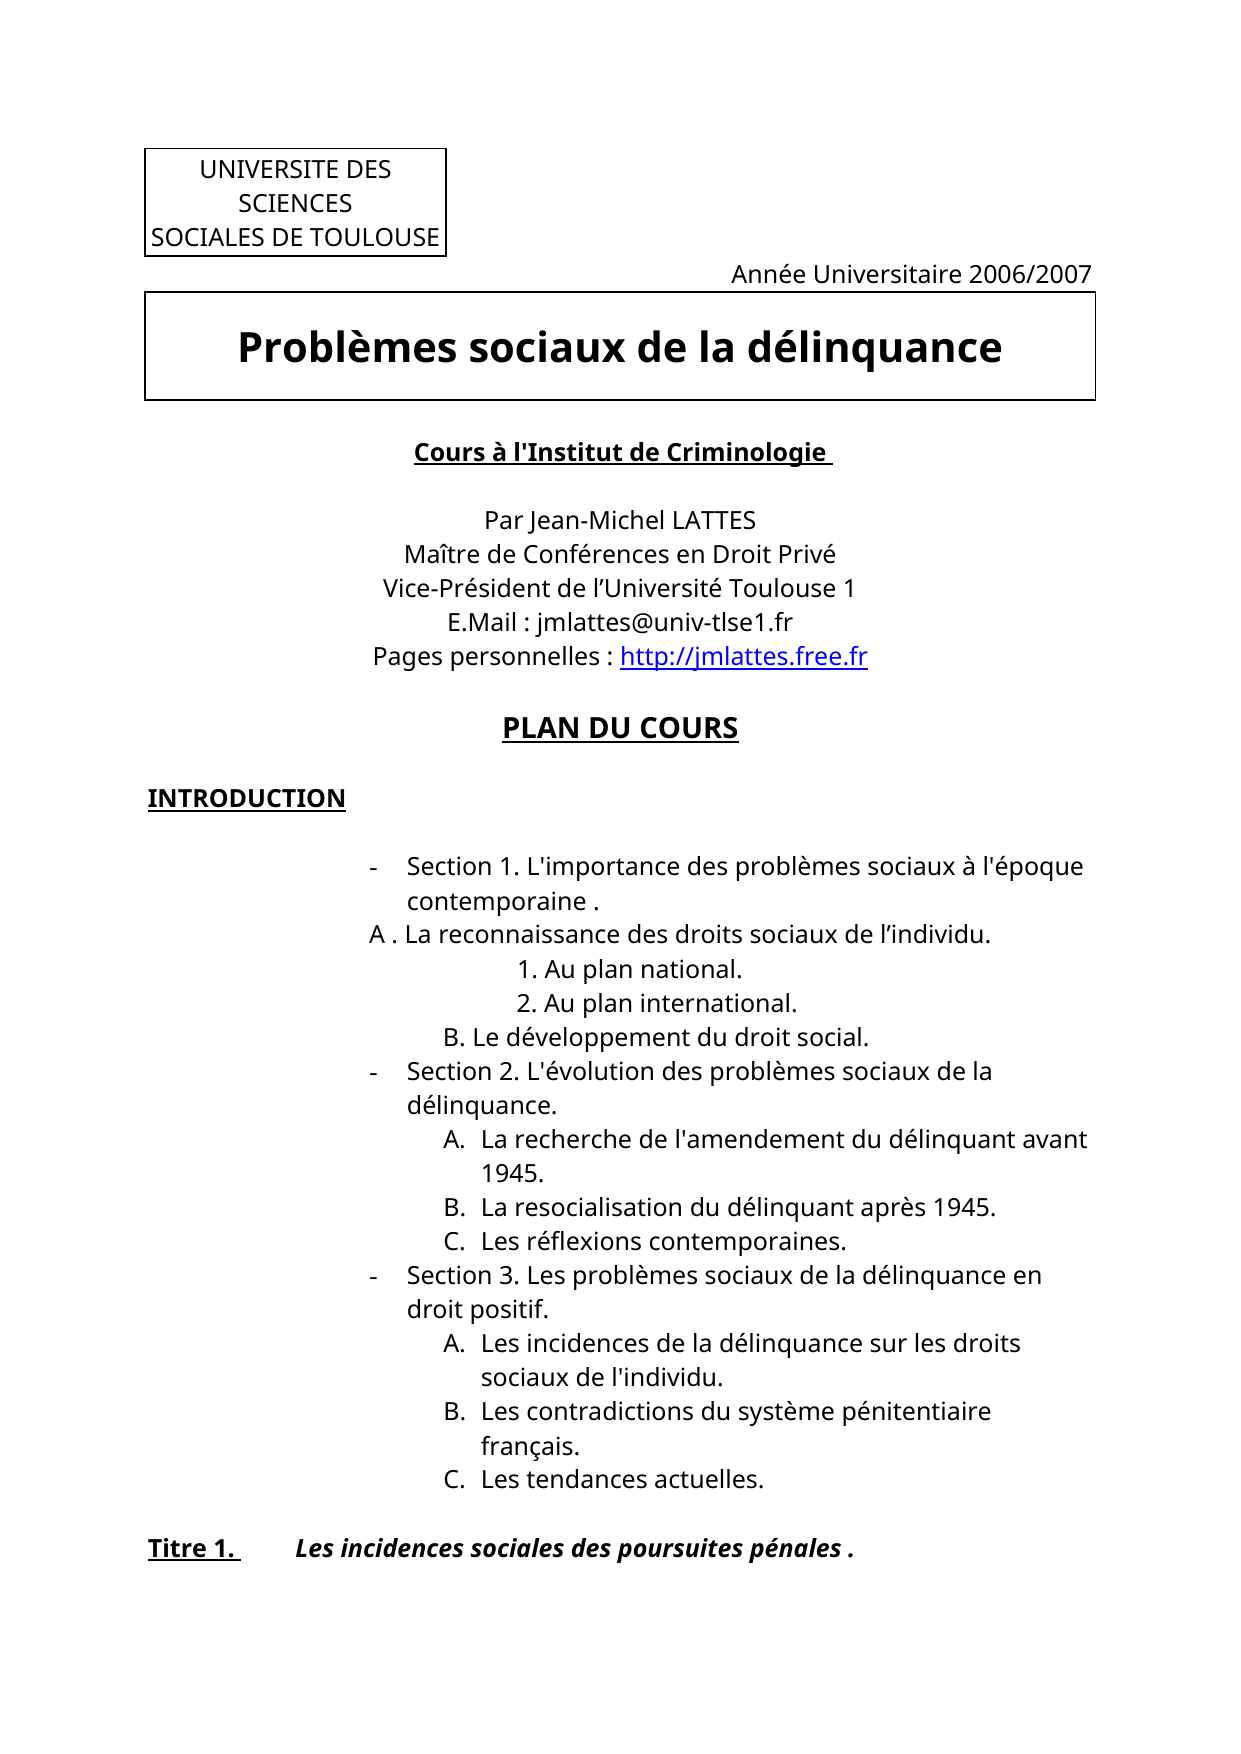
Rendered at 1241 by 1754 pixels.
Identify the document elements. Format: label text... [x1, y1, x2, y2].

text A . La reconnaissance des droits sociaux de l’individu. [221, 917, 1093, 951]
text E.Mail : jmlattes@univ-tlse1.fr [148, 605, 1093, 639]
list Section 3. Les problèmes sociaux de la délinquance en droit positif. [369, 1258, 1093, 1326]
text Problèmes sociaux de la délinquance [148, 317, 1093, 374]
list Les réflexions contemporaines. [443, 1224, 1093, 1258]
text PLAN DU COURS [148, 707, 1093, 747]
text B. Le développement du droit social. [369, 1019, 1093, 1053]
list La resocialisation du délinquant après 1945. [443, 1190, 1093, 1224]
list Les contradictions du système pénitentiaire français. [443, 1394, 1093, 1462]
list Section 2. L'évolution des problèmes sociaux de la délinquance. [369, 1053, 1093, 1122]
text Année Universitaire 2006/2007 [148, 257, 1093, 291]
list La recherche de l'amendement du délinquant avant 1945. [443, 1122, 1093, 1190]
text Vice-Président de l’Université Toulouse 1 [148, 571, 1093, 605]
text Maître de Conférences en Droit Privé [148, 537, 1093, 571]
text Par Jean-Michel LATTES [148, 503, 1093, 537]
text 2. Au plan international. [369, 985, 1093, 1019]
text Cours à l'Institut de Criminologie [148, 435, 1093, 469]
text Titre 1. Les incidences sociales des poursuites pénales . [148, 1530, 1093, 1564]
list Section 1. L'importance des problèmes sociaux à l'époque contemporaine . [369, 849, 1093, 917]
list Les incidences de la délinquance sur les droits sociaux de l'individu. [443, 1326, 1093, 1394]
text UNIVERSITE DES SCIENCES [146, 149, 445, 216]
text SOCIALES DE TOULOUSE [146, 216, 445, 255]
text 1. Au plan national. [480, 951, 1093, 985]
list Les tendances actuelles. [443, 1462, 1093, 1496]
text INTRODUCTION [148, 781, 1093, 815]
text Pages personnelles : http://jmlattes.free.fr [148, 639, 1093, 673]
